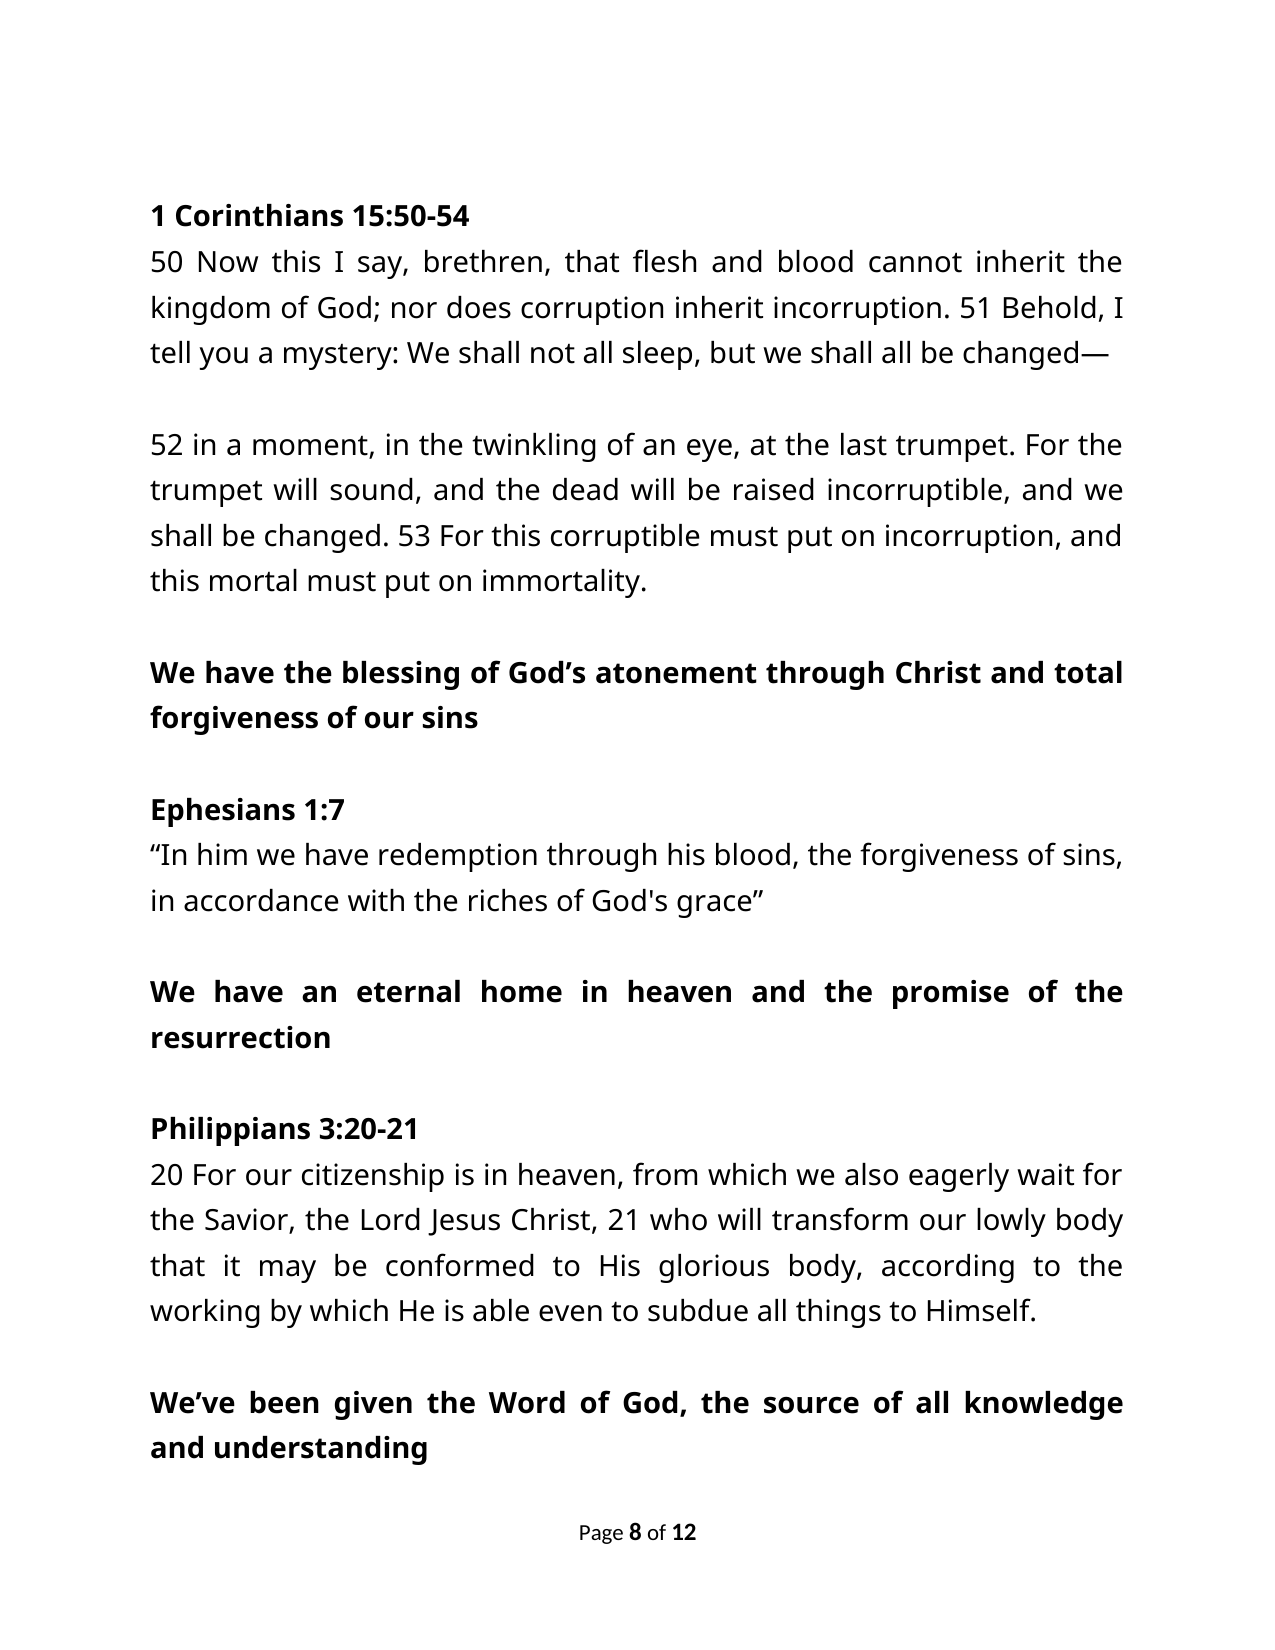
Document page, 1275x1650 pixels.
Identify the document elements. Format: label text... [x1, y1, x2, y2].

text 20 For our citizenship is in heaven, from which we also eagerly wait for the Savior, the Lord Jesus Christ, 21 who will transform our lowly body that it may be conformed to His glorious body, according to the working by which He is able even to subdue all things to Himself. [150, 1154, 1125, 1330]
text Ephesians 1:7 [150, 789, 1125, 828]
text 52 in a moment, in the twinkling of an eye, at the last trumpet. For the trumpet will sound, and the dead will be raised incorruptible, and we shall be changed. 53 For this corruptible must put on incorruption, and this mortal must put on immortality. [150, 424, 1125, 600]
text 50 Now this I say, brethren, that flesh and blood cannot inherit the kingdom of God; nor does corruption inherit incorruption. 51 Behold, I tell you a mystery: We shall not all sleep, but we shall all be changed— [150, 241, 1125, 372]
text “In him we have redemption through his blood, the forgiveness of sins, in accordance with the riches of God's grace” [150, 834, 1125, 920]
text We have an eternal home in heaven and the promise of the resurrection [150, 971, 1125, 1057]
text 1 Corinthians 15:50-54 [150, 196, 1125, 235]
text We have the blessing of God’s atonement through Christ and total forgiveness of our sins [150, 652, 1125, 737]
text We’ve been given the Word of God, the source of all knowledge and understanding [150, 1382, 1125, 1467]
text Philippians 3:20-21 [150, 1108, 1125, 1148]
